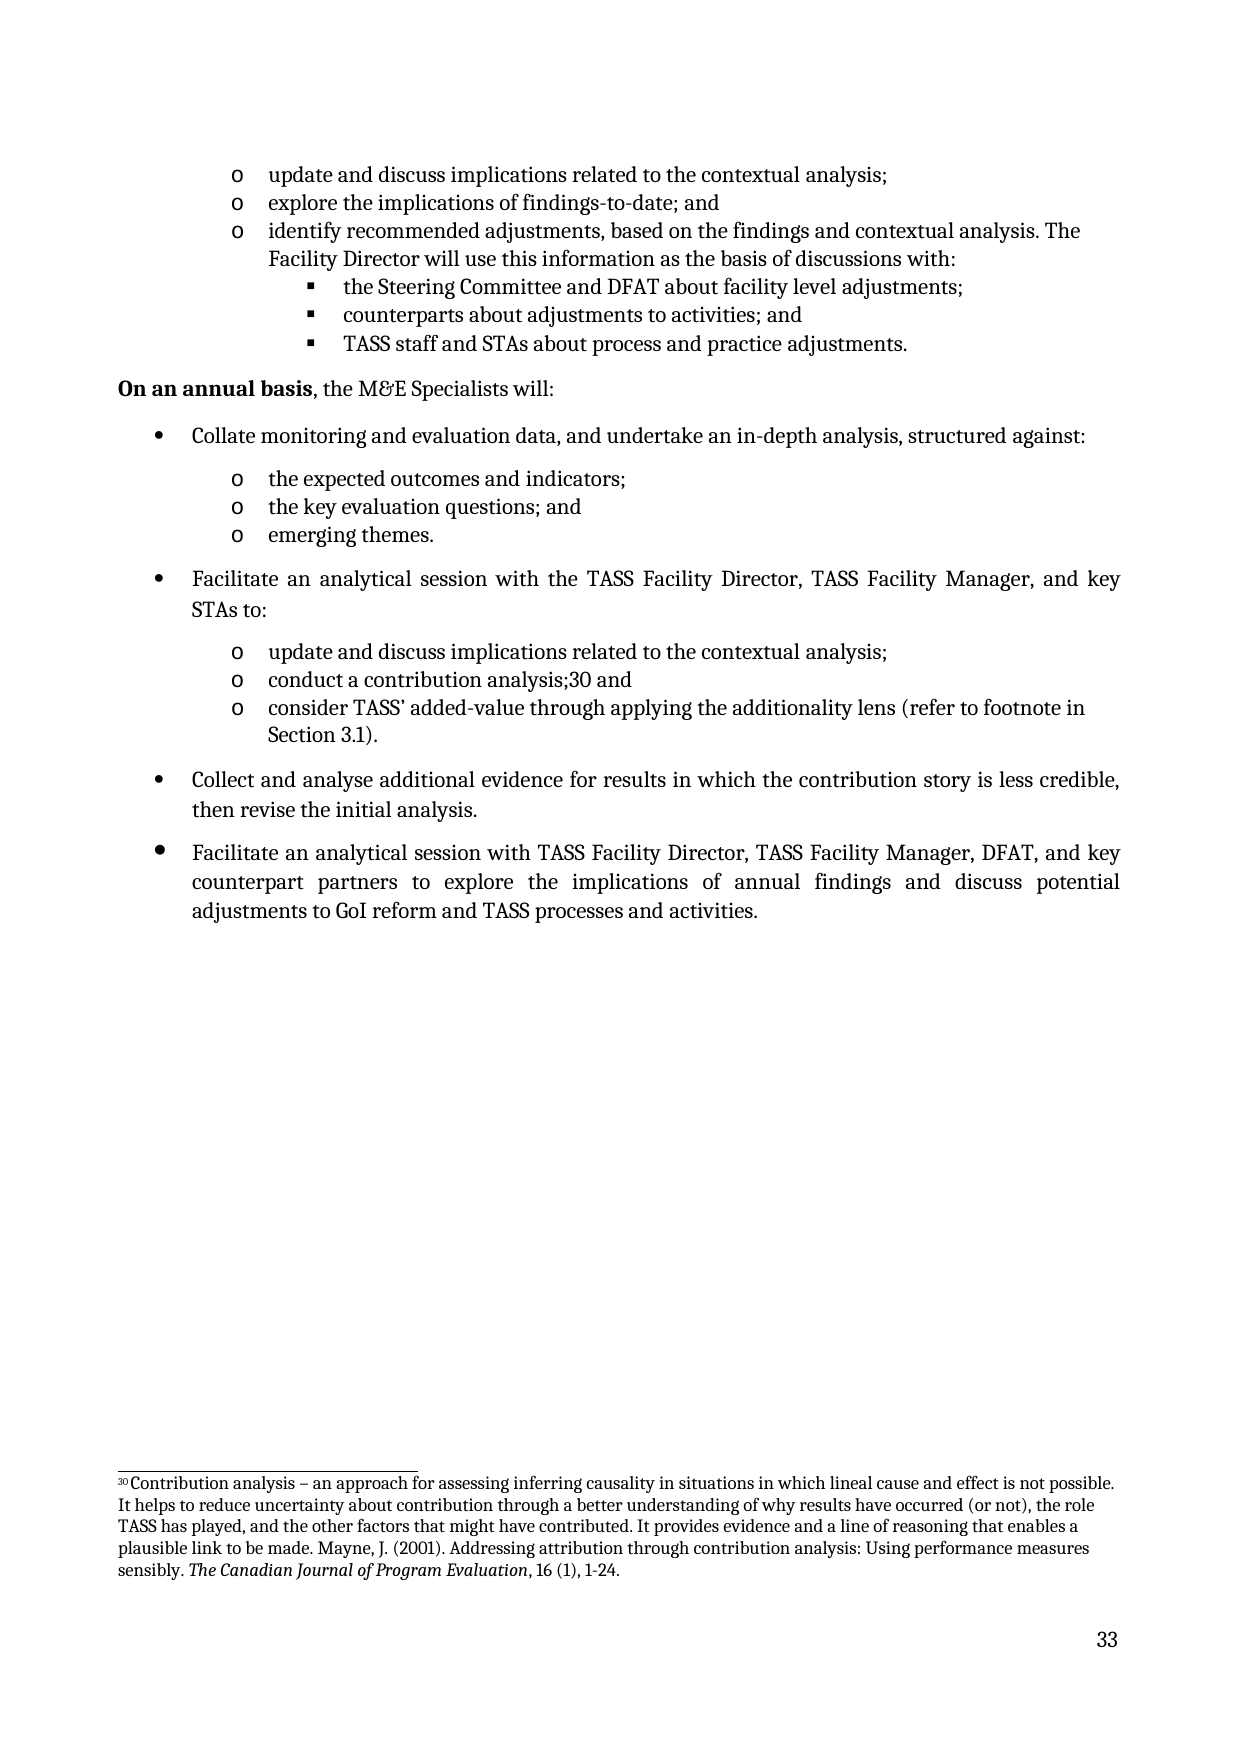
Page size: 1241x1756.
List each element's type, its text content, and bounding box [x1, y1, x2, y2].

list the Steering Committee and DFAT about facility level adjustments; [305, 274, 1240, 300]
list Collect and analyse additional evidence for results in which the contribution story is less credible, then revise the initial analysis. [155, 767, 1122, 823]
list conduct a contribution analysis;30 and [230, 666, 1240, 694]
list Facilitate an analytical session with the TASS Facility Director, TASS Facility Manager, and key STAs to: [155, 566, 1122, 623]
list counterparts about adjustments to activities; and [305, 302, 1240, 328]
list update and discuss implications related to the contextual analysis; [230, 638, 1240, 666]
list the expected outcomes and indicators; [230, 466, 1240, 493]
list explore the implications of findings-to-date; and [230, 190, 1240, 217]
list Facilitate an analytical session with TASS Facility Director, TASS Facility Manager, DFAT, and key counterpart partners to explore the implications of annual findings and discuss potential adjustments to GoI reform and TASS processes and activities. [155, 839, 1122, 924]
list consider TASS’ added-value through applying the additionality lens (refer to footnote in Section 3.1). [231, 694, 1100, 748]
text On an annual basis, the M&E Specialists will: [118, 376, 1240, 402]
list emerging themes. [230, 521, 1240, 549]
list the key evaluation questions; and [230, 493, 1240, 521]
text 30 Contribution analysis – an approach for assessing inferring causality in situations in which lineal cause and effect is not possible. It helps to reduce uncertainty about contribution through a better understanding of why results have occurred (or not), the role TASS has played, and the other factors that might have contributed. It provides evidence and a line of reasoning that enables a plausible link to be made. Mayne, J. (2001). Addressing attribution through contribution analysis: Using performance measures sensibly. The Canadian Journal of Program Evaluation, 16 (1), 1-24. [118, 1473, 1117, 1581]
list update and discuss implications related to the contextual analysis; [230, 162, 1240, 190]
list identify recommended adjustments, based on the findings and contextual analysis. The Facility Director will use this information as the basis of discussions with: [231, 218, 1116, 272]
list Collate monitoring and evaluation data, and undertake an in-depth analysis, structured against: [155, 423, 1240, 449]
list TASS staff and STAs about process and practice adjustments. [305, 331, 1240, 357]
